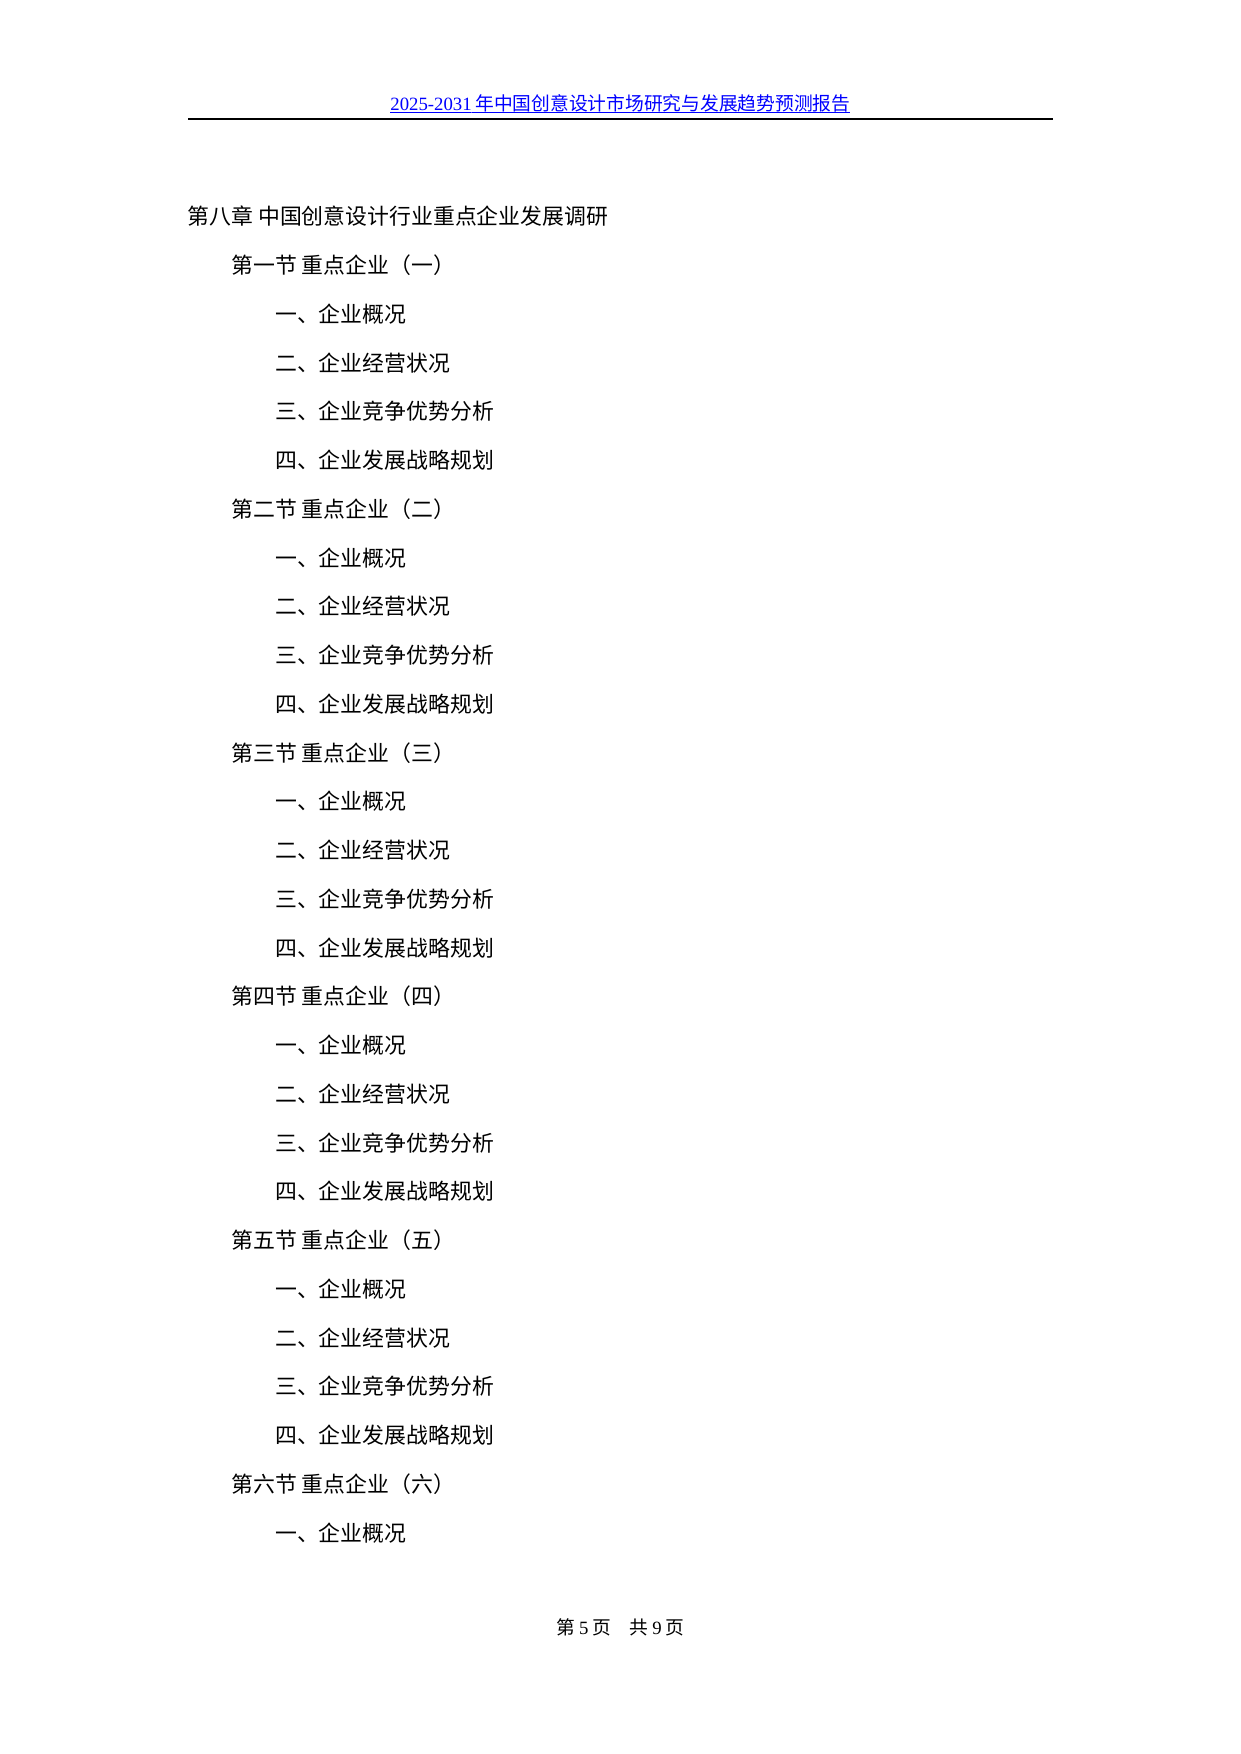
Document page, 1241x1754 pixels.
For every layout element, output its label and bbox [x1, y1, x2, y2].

text [187, 150, 1053, 1548]
